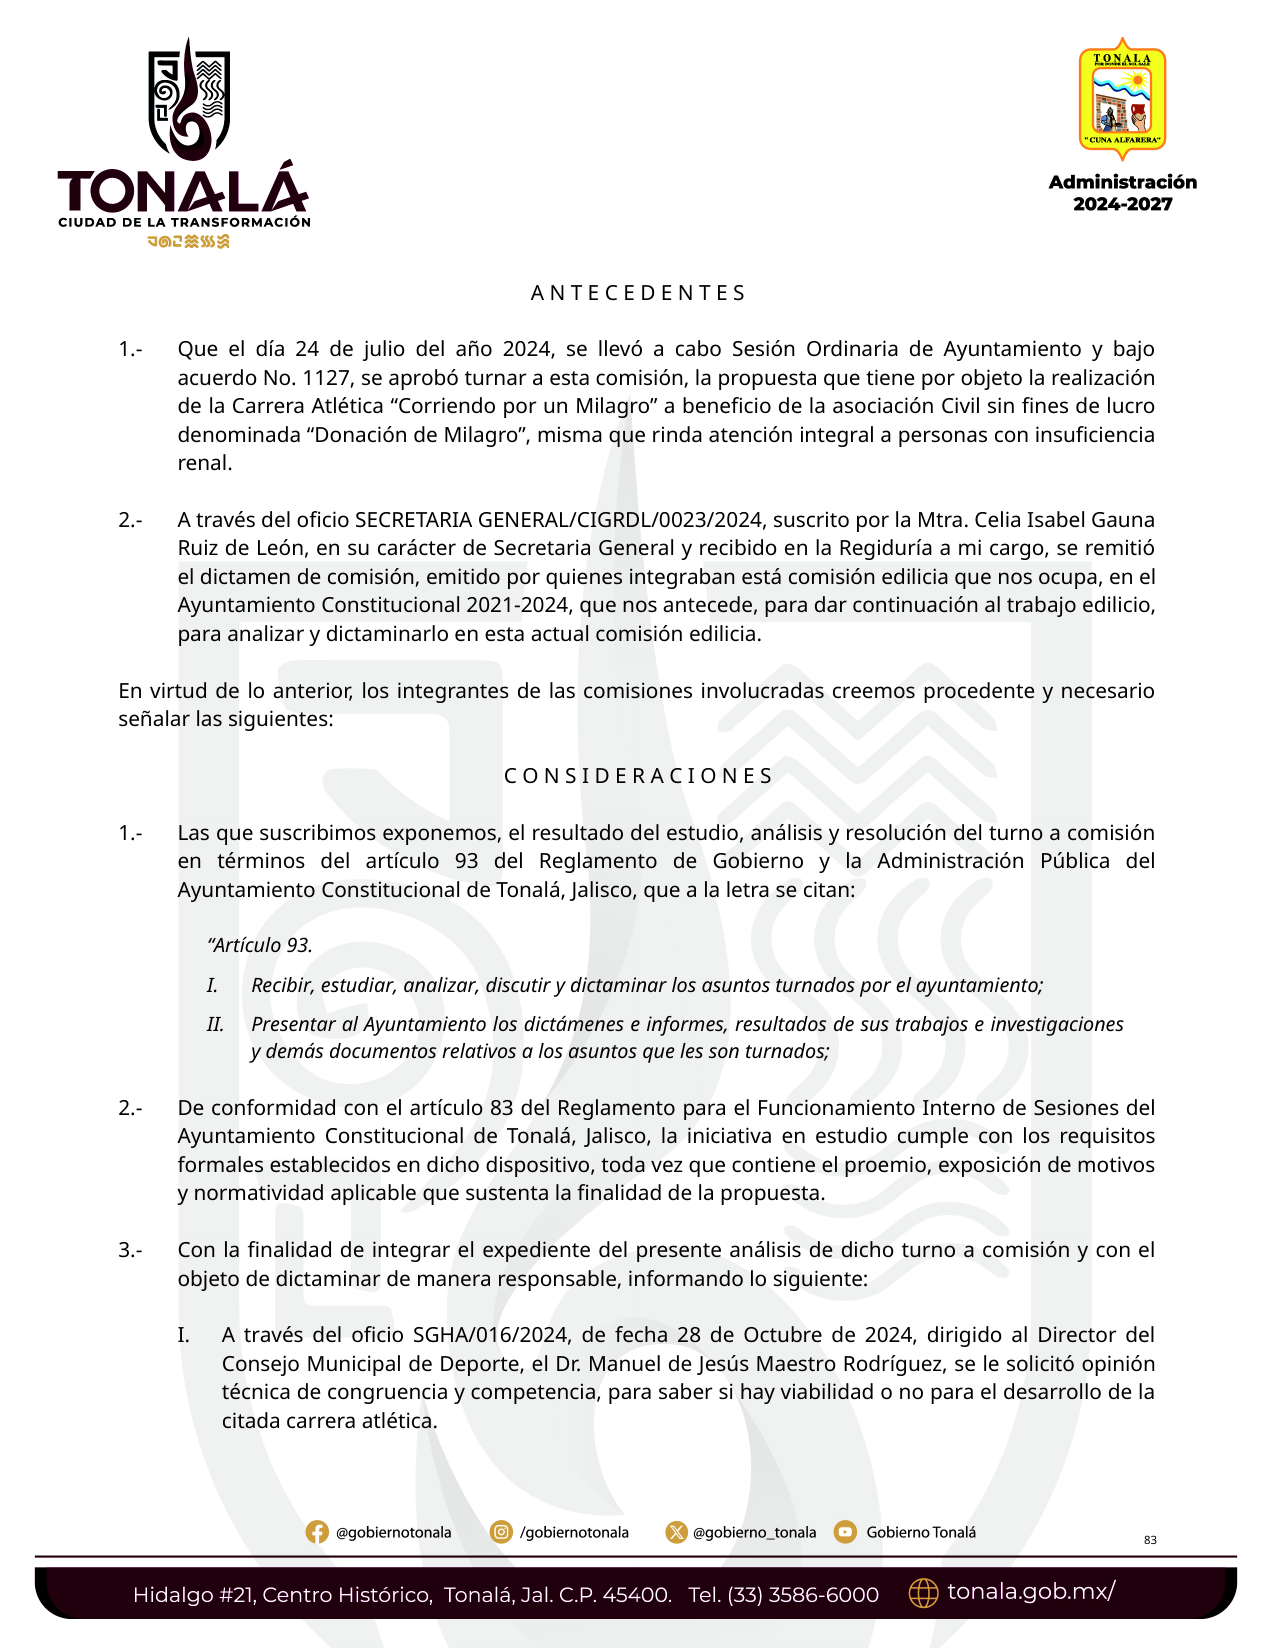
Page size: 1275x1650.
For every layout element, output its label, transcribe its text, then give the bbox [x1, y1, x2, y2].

text A N T E C E D E N T E S [118, 278, 1157, 306]
text 3.- Con la finalidad de integrar el expediente del presente análisis de dicho turno a comisión y con el objeto de dictaminar de manera responsable, informando lo siguiente: [118, 1235, 1157, 1292]
text I. A través del oficio SGHA/016/2024, de fecha 28 de Octubre de 2024, dirigido al Director del Consejo Municipal de Deporte, el Dr. Manuel de Jesús Maestro Rodríguez, se le solicitó opinión técnica de congruencia y competencia, para saber si hay viabilidad o no para el desarrollo de la citada carrera atlética. [177, 1321, 1157, 1434]
text I. Recibir, estudiar, analizar, discutir y dictaminar los asuntos turnados por el ayuntamiento; [207, 971, 1127, 998]
text “Artículo 93. [207, 932, 1127, 959]
text C O N S I D E R A C I O N E S [118, 761, 1157, 789]
text 2.- De conformidad con el artículo 83 del Reglamento para el Funcionamiento Interno de Sesiones del Ayuntamiento Constitucional de Tonalá, Jalisco, la iniciativa en estudio cumple con los requisitos formales establecidos en dicho dispositivo, toda vez que contiene el proemio, exposición de motivos y normatividad aplicable que sustenta la finalidad de la propuesta. [118, 1093, 1157, 1207]
text En virtud de lo anterior, los integrantes de las comisiones involucradas creemos procedente y necesario señalar las siguientes: [118, 676, 1157, 733]
text 1.- Que el día 24 de julio del año 2024, se llevó a cabo Sesión Ordinaria de Ayuntamiento y bajo acuerdo No. 1127, se aprobó turnar a esta comisión, la propuesta que tiene por objeto la realización de la Carrera Atlética “Corriendo por un Milagro” a beneficio de la asociación Civil sin fines de lucro denominada “Donación de Milagro”, misma que rinda atención integral a personas con insuficiencia renal. [118, 334, 1157, 477]
text 2.- A través del oficio SECRETARIA GENERAL/CIGRDL/0023/2024, suscrito por la Mtra. Celia Isabel Gauna Ruiz de León, en su carácter de Secretaria General y recibido en la Regiduría a mi cargo, se remitió el dictamen de comisión, emitido por quienes integraban está comisión edilicia que nos ocupa, en el Ayuntamiento Constitucional 2021-2024, que nos antecede, para dar continuación al trabajo edilicio, para analizar y dictaminarlo en esta actual comisión edilicia. [118, 505, 1157, 647]
picture [1, 1, 1275, 1648]
text II. Presentar al Ayuntamiento los dictámenes e informes, resultados de sus trabajos e investigaciones y demás documentos relativos a los asuntos que les son turnados; [207, 1011, 1127, 1064]
text 1.- Las que suscribimos exponemos, el resultado del estudio, análisis y resolución del turno a comisión en términos del artículo 93 del Reglamento de Gobierno y la Administración Pública del Ayuntamiento Constitucional de Tonalá, Jalisco, que a la letra se citan: [118, 818, 1157, 903]
